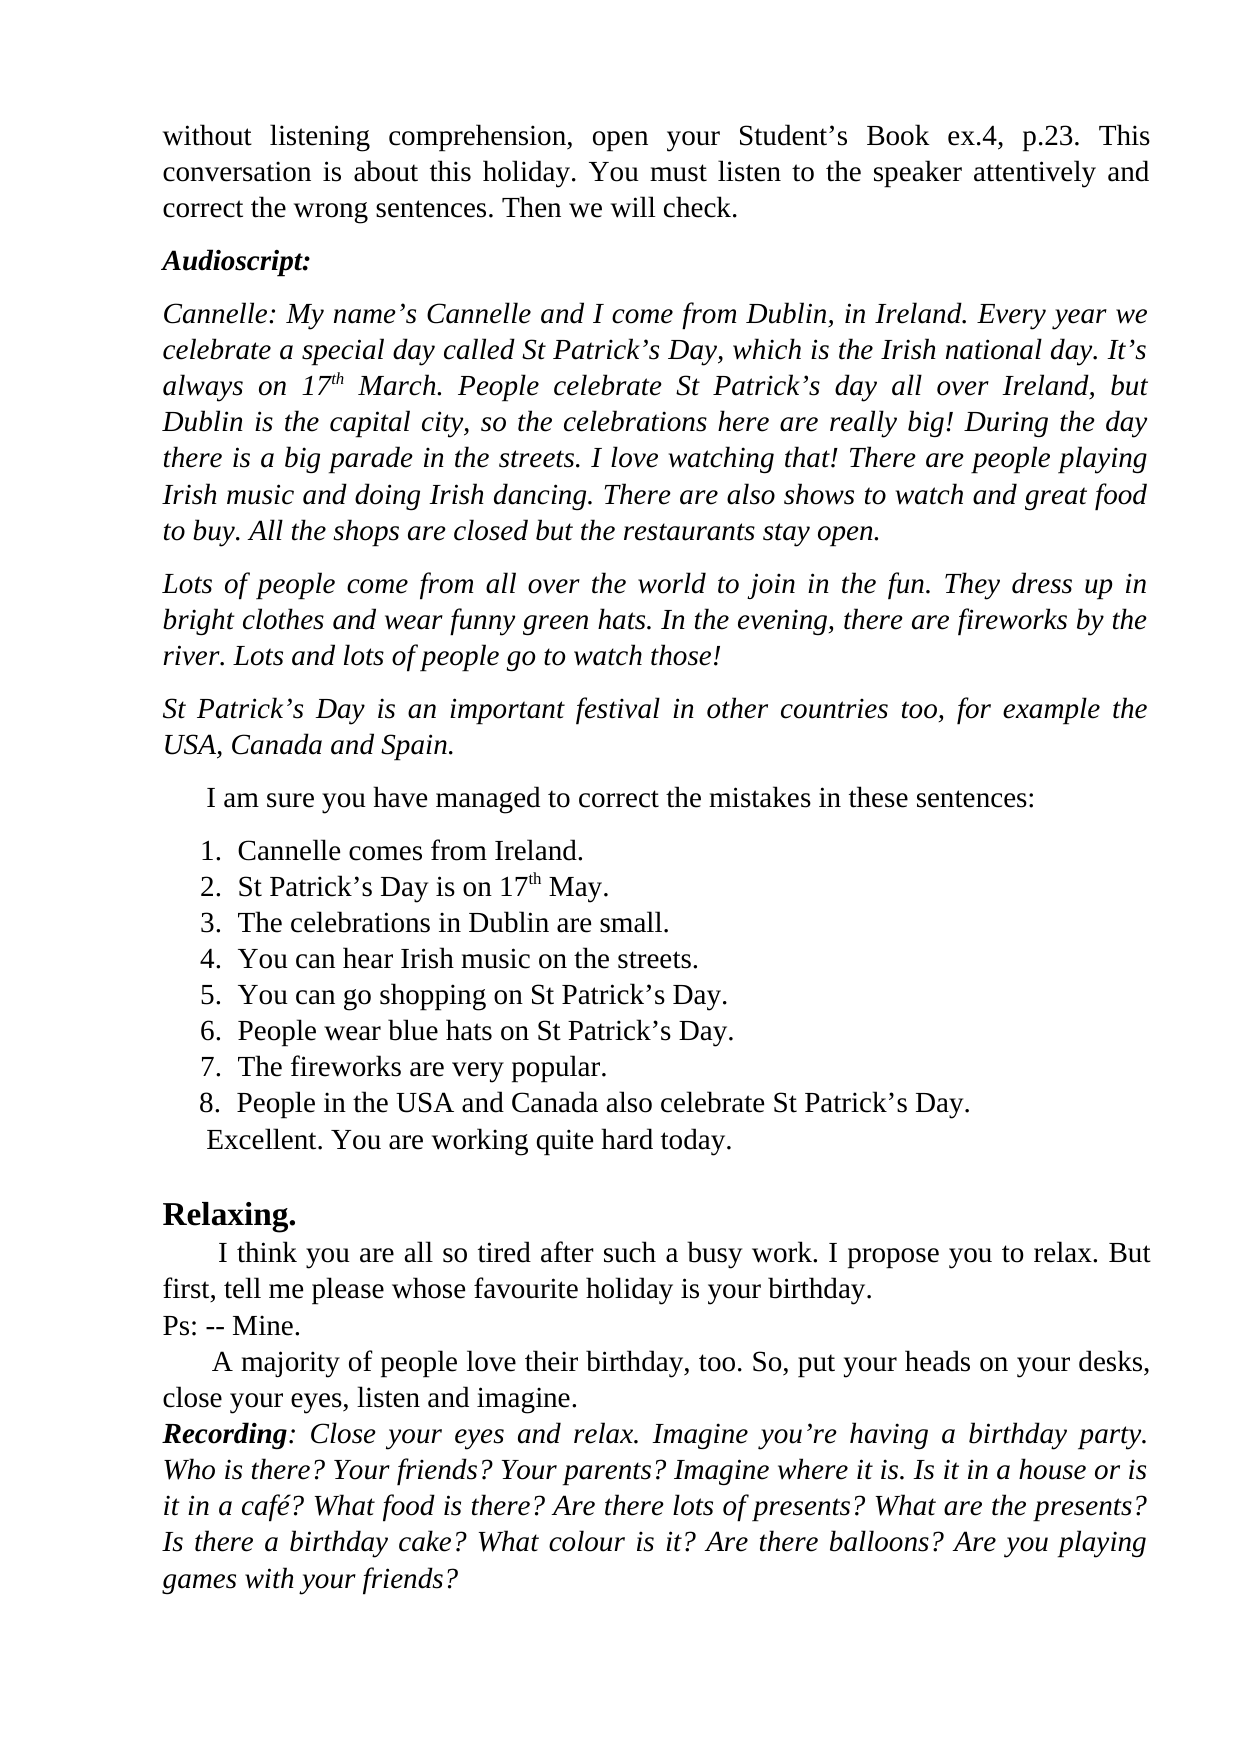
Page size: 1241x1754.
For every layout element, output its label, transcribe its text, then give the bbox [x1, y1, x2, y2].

list You can hear Irish music on the streets. [200, 941, 1152, 974]
list St Patrick’s Day is on 17th May. [200, 869, 1152, 902]
list Cannelle comes from Ireland. [200, 833, 1152, 866]
text Cannelle: My name’s Cannelle and I come from Dublin, in Ireland. Every year we celebrate a special day called St Patrick’s Day, which is the Irish national day. It’s always on 17th March. People celebrate St Patrick’s day all over Ireland, but Dublin is the capital city, so the celebrations here are really big! During the day there is a big parade in the streets. I love watching that! There are people playing Irish music and doing Irish dancing. There are also shows to watch and great food to buy. All the shops are closed but the restaurants stay open. [162, 296, 1152, 546]
list Excellent. You are working quite hard today. [162, 1122, 1152, 1155]
list Ps: -- Mine. [162, 1308, 1152, 1341]
text Audioscript: [162, 243, 1152, 277]
list People in the USA and Canada also celebrate St Patrick’s Day. [199, 1086, 1152, 1119]
text St Patrick’s Day is an important festival in other countries too, for example the USA, Canada and Spain. [162, 691, 1152, 761]
text I am sure you have managed to correct the mistakes in these sentences: [162, 780, 1152, 813]
list You can go shopping on St Patrick’s Day. [200, 977, 1152, 1011]
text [162, 118, 1152, 224]
list Recording: Close your eyes and relax. Imagine you’re having a birthday party. Who is there? Your friends? Your parents? Imagine where it is. Is it in a house or is it in a café? What food is there? Are there lots of presents? What are the presents? Is there a birthday cake? What colour is it? Are there balloons? Are you playing games with your friends? [162, 1416, 1152, 1594]
list Relaxing. [162, 1194, 1152, 1232]
list I think you are all so tired after such a busy work. I propose you to relax. But first, tell me please whose favourite holiday is your birthday. [162, 1235, 1152, 1305]
list The celebrations in Dublin are small. [200, 905, 1152, 938]
list The fireworks are very popular. [200, 1049, 1152, 1083]
list A majority of people love their birthday, too. So, put your heads on your desks, close your eyes, listen and imagine. [162, 1344, 1152, 1413]
text Lots of people come from all over the world to join in the fun. They dress up in bright clothes and wear funny green hats. In the evening, there are fireworks by the river. Lots and lots of people go to watch those! [162, 566, 1152, 672]
list People wear blue hats on St Patrick’s Day. [200, 1013, 1152, 1047]
